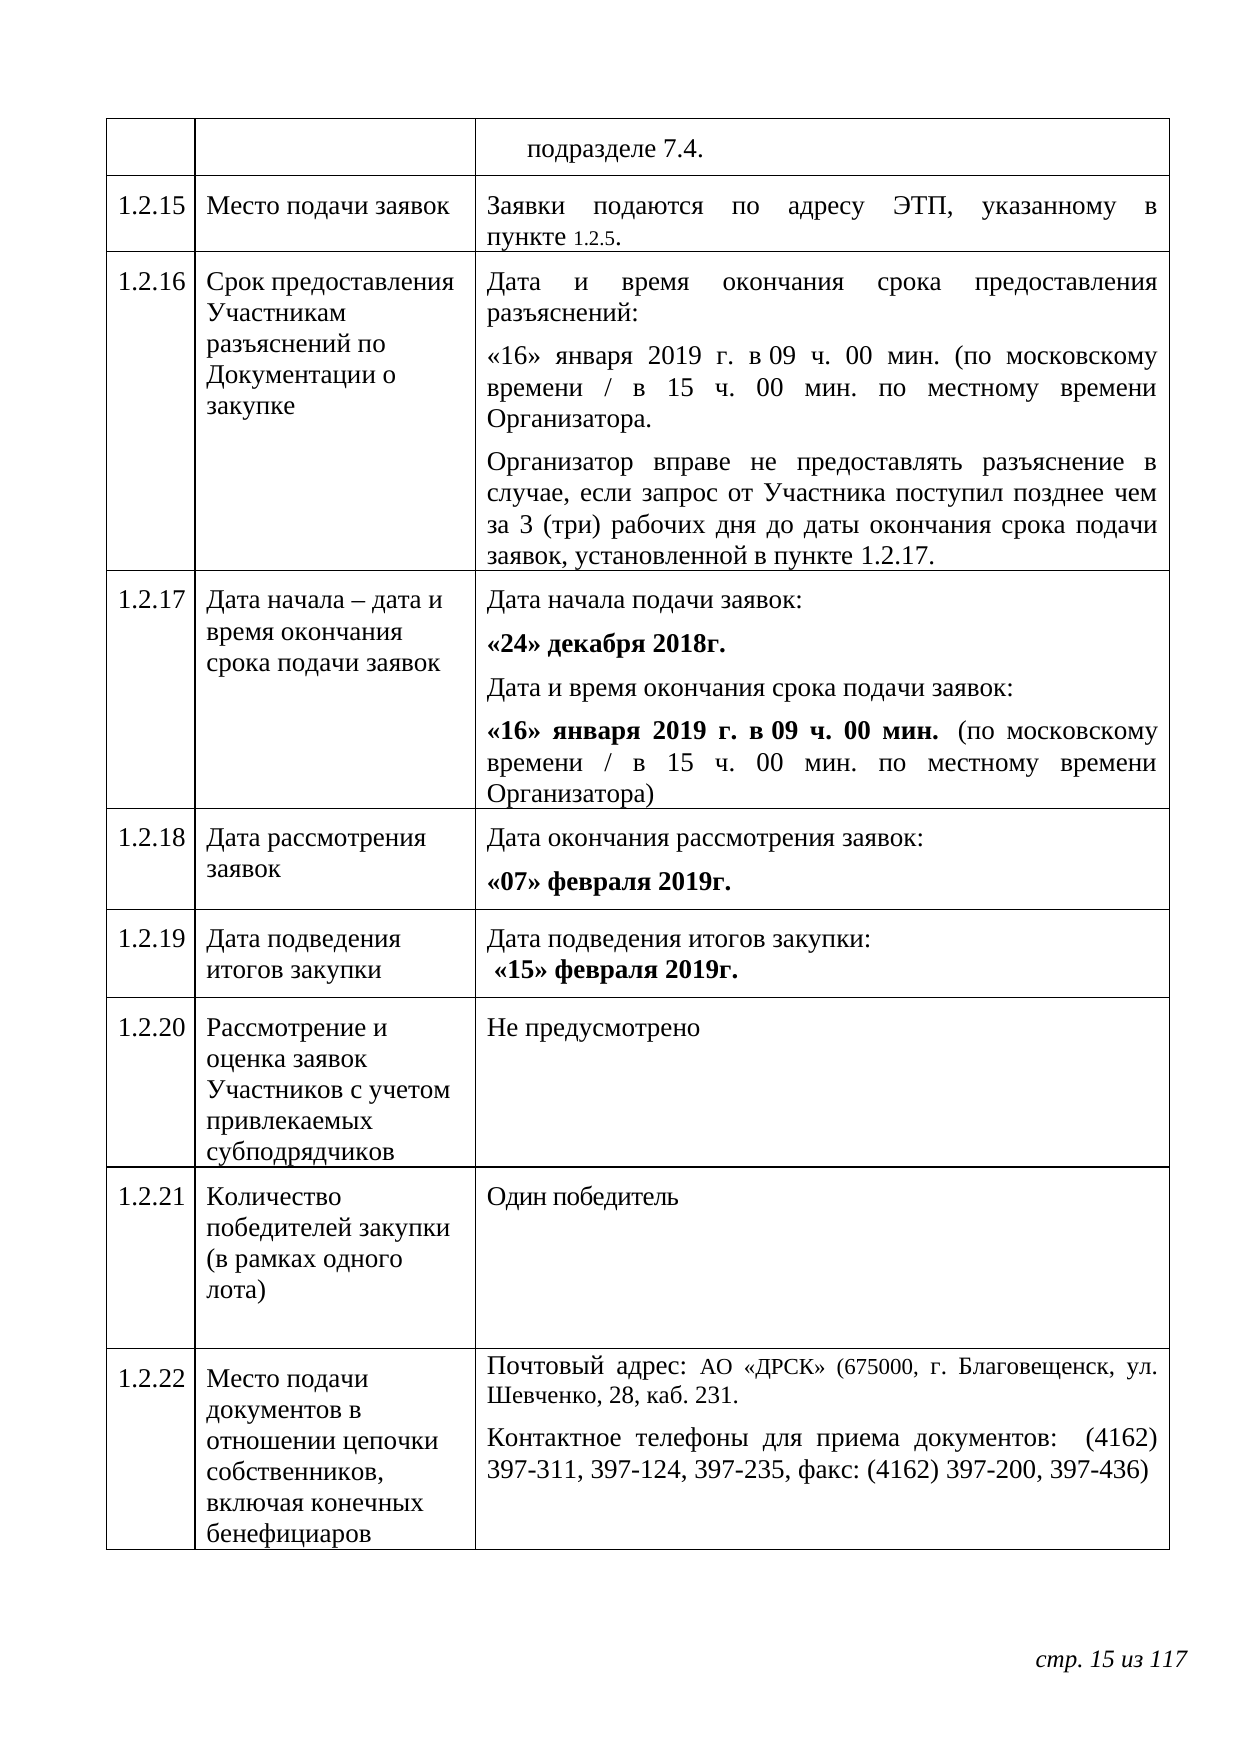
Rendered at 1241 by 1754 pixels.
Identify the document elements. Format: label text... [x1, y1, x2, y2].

table_cell Место подачи заявок [196, 176, 475, 251]
table_cell Один победитель [476, 1168, 1169, 1348]
table_cell Заявки подаются по адресу ЭТП, указанному в пункте 1.2.5. [476, 176, 1169, 251]
table_cell Дата начала – дата и время окончания срока подачи заявок [196, 571, 475, 808]
table_cell Дата окончания рассмотрения заявок: «07» февраля 2019г. [476, 809, 1169, 909]
table_cell Почтовый адрес: АО «ДРСК» (675000, г. Благовещенск, ул. Шевченко, 28, каб. 231. Контактное телефоны для приема документов: (4162) 397-311, 397-124, 397-235, факс: (4162) 397-200, 397-436) [476, 1349, 1169, 1548]
table_cell Дата подведения итогов закупки: «15» февраля 2019г. [476, 910, 1169, 997]
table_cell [196, 119, 475, 175]
table_cell Количество победителей закупки (в рамках одного лота) [196, 1168, 475, 1348]
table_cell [476, 119, 1169, 175]
table_cell [107, 910, 194, 997]
table_cell Дата и время окончания срока предоставления разъяснений: «16» января 2019 г. в 09 ч. 00 мин. (по московскому времени / в 15 ч. 00 мин. по местному времени Организатора. Организатор вправе не предоставлять разъяснение в случае, если запрос от Участника поступил позднее чем за 3 (три) рабочих дня до даты окончания срока подачи заявок, установленной в пункте 1.2.17. [476, 252, 1169, 570]
table_cell [107, 1168, 194, 1348]
table_cell Дата подведения итогов закупки [196, 910, 475, 997]
table_cell [107, 998, 194, 1166]
table_cell Дата начала подачи заявок: «24» декабря 2018г. Дата и время окончания срока подачи заявок: «16» января 2019 г. в 09 ч. 00 мин. (по московскому времени / в 15 ч. 00 мин. по местному времени Организатора) [476, 571, 1169, 808]
table_cell Дата рассмотрения заявок [196, 809, 475, 909]
table_cell Не предусмотрено [476, 998, 1169, 1166]
table_cell [107, 571, 194, 808]
table_cell [107, 809, 194, 909]
table_cell Срок предоставления Участникам разъяснений по Документации о закупке [196, 252, 475, 570]
table_cell [107, 252, 194, 570]
table_cell [107, 176, 194, 251]
table_cell [107, 119, 194, 175]
table_cell Рассмотрение и оценка заявок Участников с учетом привлекаемых субподрядчиков [196, 998, 475, 1166]
table_cell [107, 1349, 194, 1548]
table_cell Место подачи документов в отношении цепочки собственников, включая конечных бенефициаров [196, 1349, 475, 1548]
